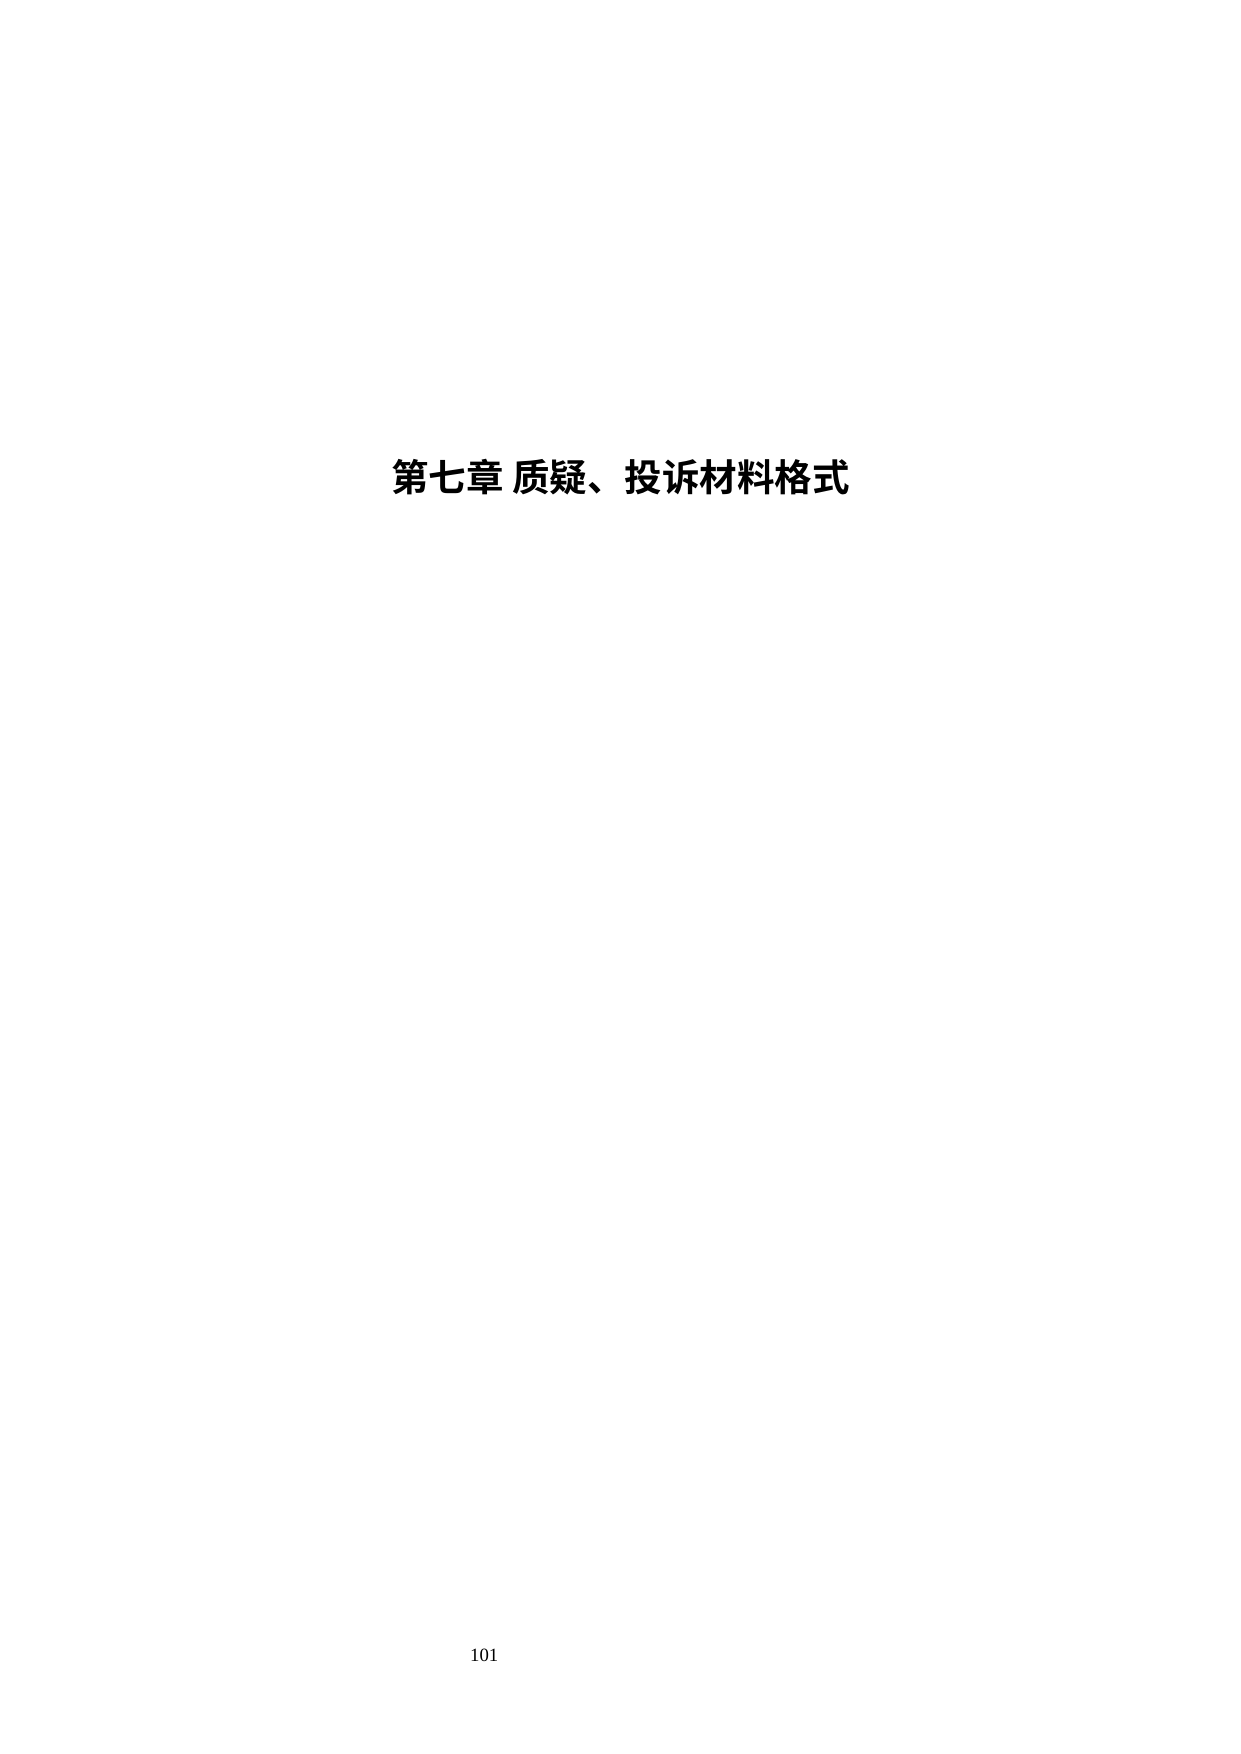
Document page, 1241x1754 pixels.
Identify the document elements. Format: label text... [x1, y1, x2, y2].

text 第七章 质疑、投诉材料格式第一节 质疑函（格式） [118, 453, 1122, 501]
